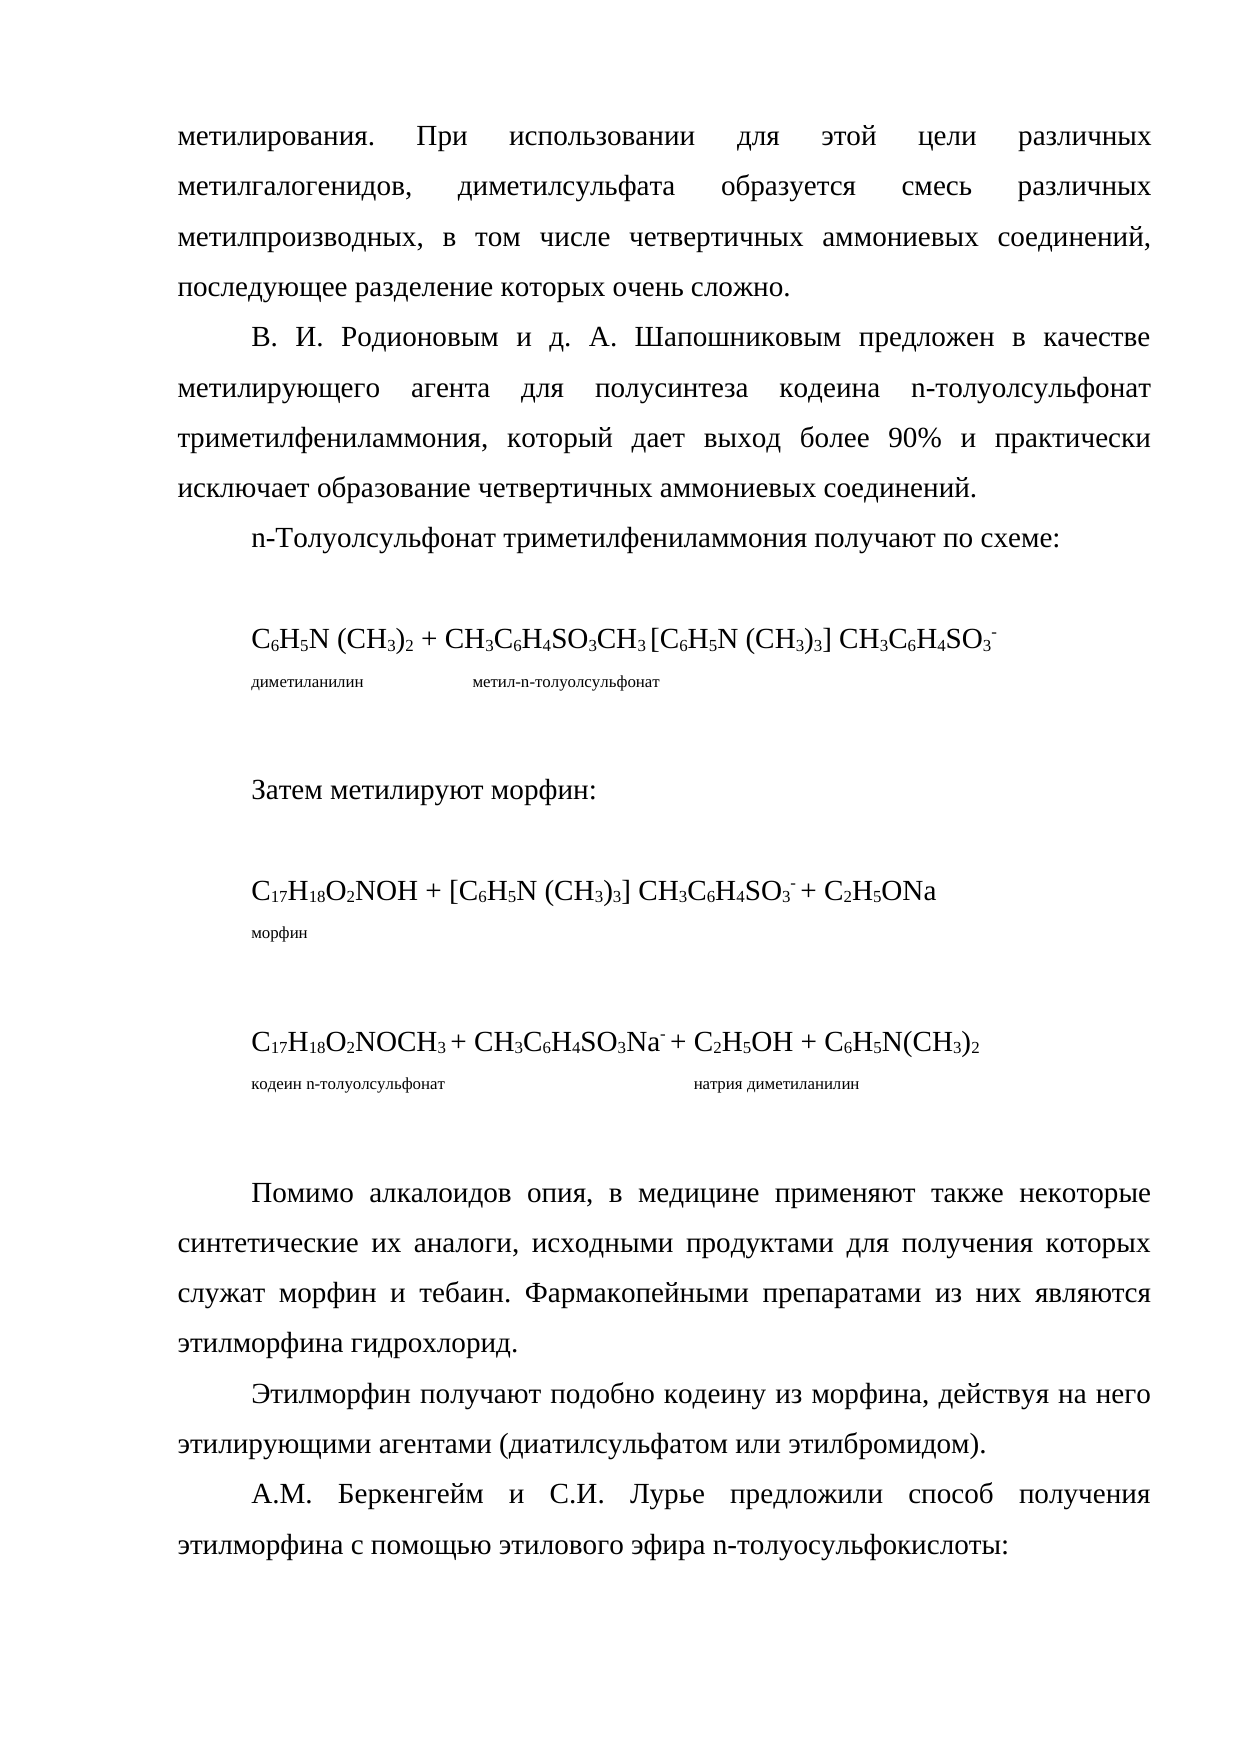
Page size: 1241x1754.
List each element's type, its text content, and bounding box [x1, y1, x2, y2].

text С17H18O2NOH + [C6H5N (CH3)3] CH3C6H4SO3- + C2H5ONa [177, 873, 1152, 906]
text Этилморфин получают подобно кодеину из морфина, действуя на него этилирующими агентами (диатилсульфатом или этилбромидом). [177, 1376, 1152, 1460]
text В. И. Родионовым и д. А. Шапошниковым предложен в качестве метилирующего агента для полусинтеза кодеина n-толуолсульфонат триметилфениламмония, который дает выход более 90% и практически исключает образование четвертичных аммониевых соединений. [177, 319, 1152, 504]
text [177, 118, 1152, 303]
text морфин [177, 923, 1152, 957]
text кодеин n-толуолсульфонат натрия диметиланилин [177, 1074, 1152, 1108]
text С17H18O2NOСH3 + CH3C6H4SO3Na- + C2H5OH + C6H5N(CH3)2 [177, 1024, 1152, 1057]
text Помимо алкалоидов опия, в медицине применяют также некоторые синтетические их аналоги, исходными продуктами для получения которых служат морфин и тебаин. Фармакопейными препаратами из них являются этилморфина гидрохлорид. [177, 1175, 1152, 1359]
text диметиланилин метил-n-толуолсульфонат [177, 672, 1152, 705]
text n-Толуолсульфонат триметилфениламмония получают по схеме: [177, 521, 1152, 554]
text Затем метилируют морфин: [177, 772, 1152, 806]
text C6H5N (CH3)2 + CH3C6H4SO3CH3 [C6H5N (CH3)3] CH3C6H4SO3- [177, 621, 1152, 655]
text А.М. Беркенгейм и С.И. Лурье предложили способ получения этилморфина с помощью этилового эфира n-толуосульфокислоты: [177, 1477, 1152, 1560]
